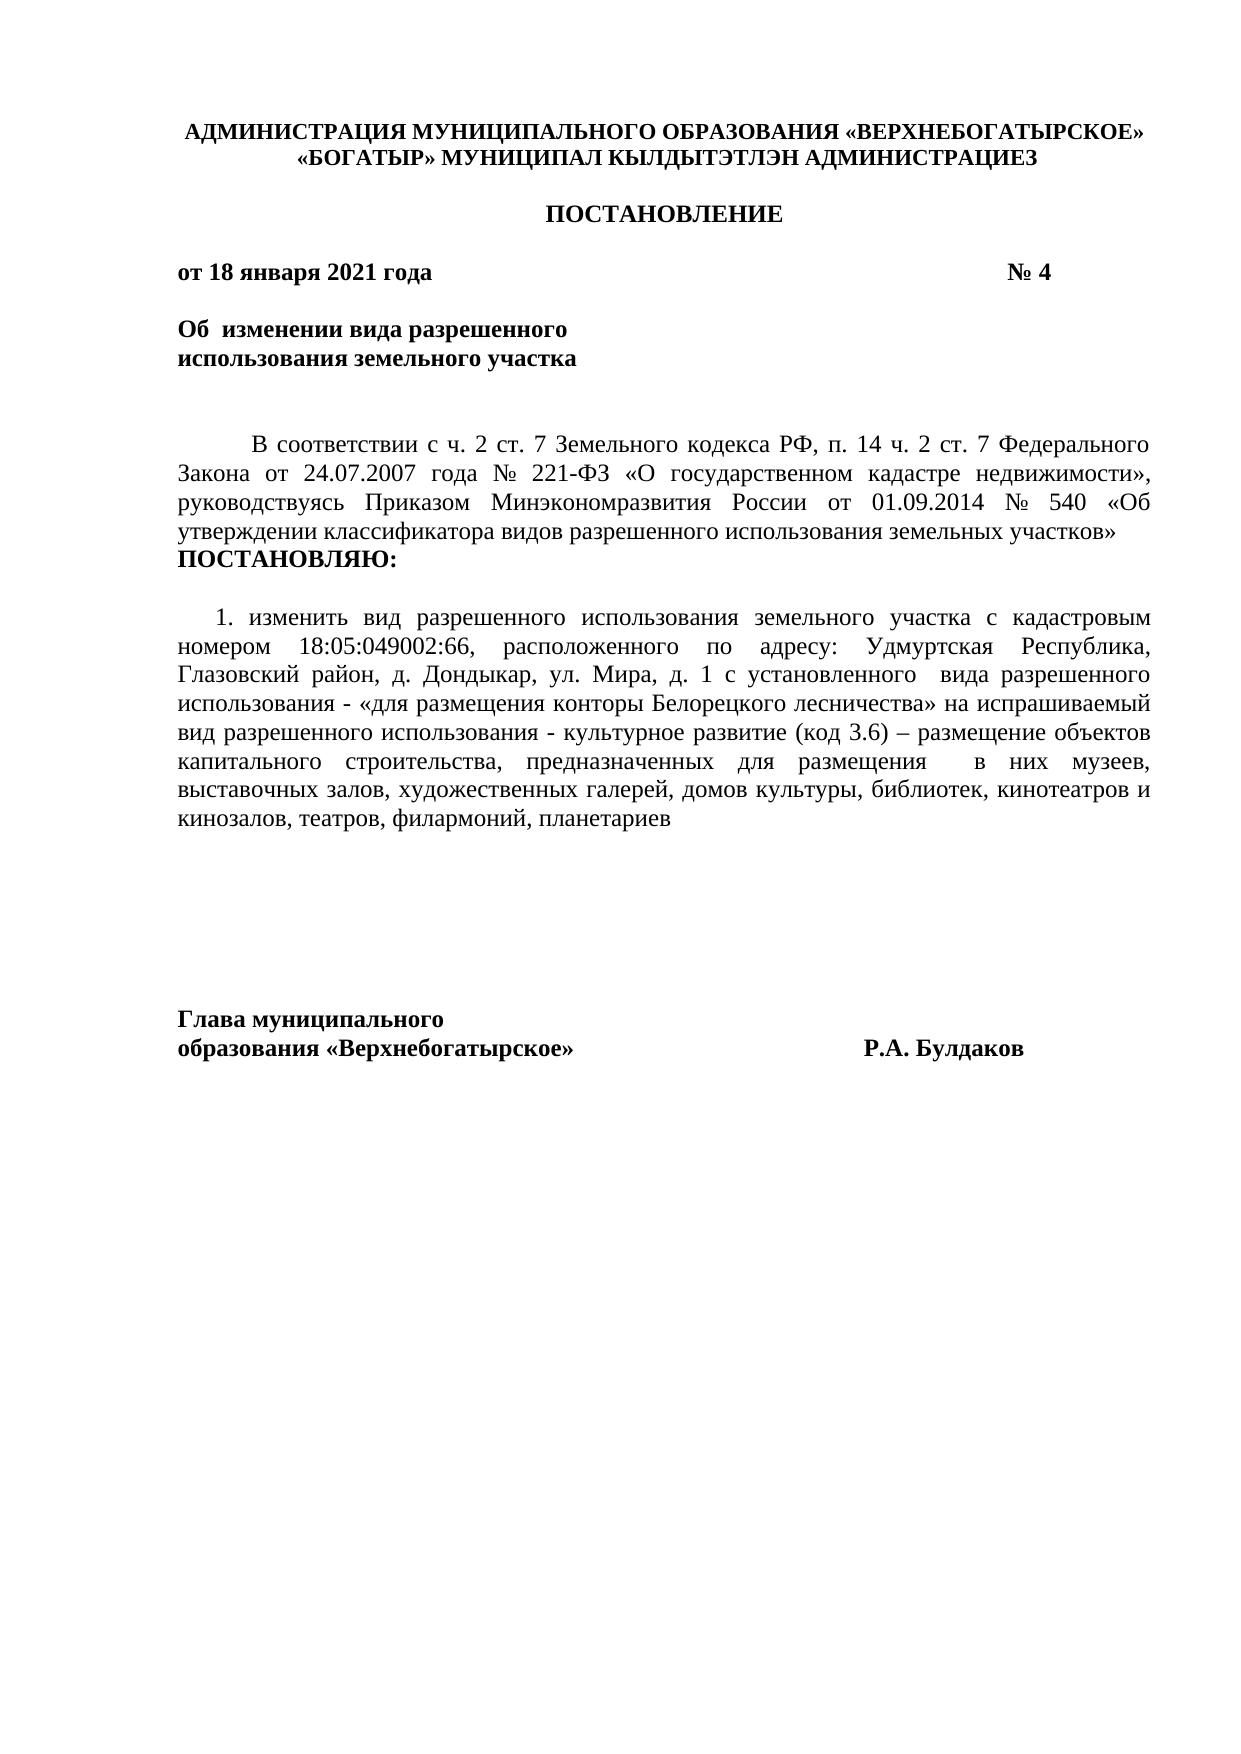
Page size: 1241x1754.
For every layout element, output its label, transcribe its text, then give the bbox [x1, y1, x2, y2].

text АДМИНИСТРАЦИЯ МУНИЦИПАЛЬНОГО ОБРАЗОВАНИЯ «ВЕРХНЕБОГАТЫРСКОЕ» [177, 118, 1152, 144]
text образования «Верхнебогатырское» Р.А. Булдаков [177, 1033, 1152, 1062]
text Глава муниципального [177, 1004, 1152, 1033]
text ПОСТАНОВЛЕНИЕ [177, 199, 1152, 228]
text В соответствии с ч. 2 ст. 7 Земельного кодекса РФ, п. 14 ч. 2 ст. 7 Федерального Закона от 24.07.2007 года № 221-ФЗ «О государственном кадастре недвижимости», руководствуясь Приказом Минэкономразвития России от 01.09.2014 № 540 «Об утверждении классификатора видов разрешенного использования земельных участков» [177, 429, 1152, 544]
text от 18 января 2021 года № 4 [177, 257, 1152, 286]
text 1. изменить вид разрешенного использования земельного участка с кадастровым номером 18:05:049002:66, расположенного по адресу: Удмуртская Республика, Глазовский район, д. Дондыкар, ул. Мира, д. 1 с установленного вида разрешенного использования - «для размещения конторы Белорецкого лесничества» на испрашиваемый вид разрешенного использования - культурное развитие (код 3.6) – размещение объектов капитального строительства, предназначенных для размещения в них музеев, выставочных залов, художественных галерей, домов культуры, библиотек, кинотеатров и кинозалов, театров, филармоний, планетариев [177, 602, 1152, 832]
text «БОГАТЫР» МУНИЦИПАЛ КЫЛДЫТЭТЛЭН АДМИНИСТРАЦИЕЗ [177, 144, 1152, 171]
text ПОСТАНОВЛЯЮ: [177, 544, 1152, 573]
text использования земельного участка [177, 343, 1152, 372]
text Об изменении вида разрешенного [177, 314, 1152, 343]
